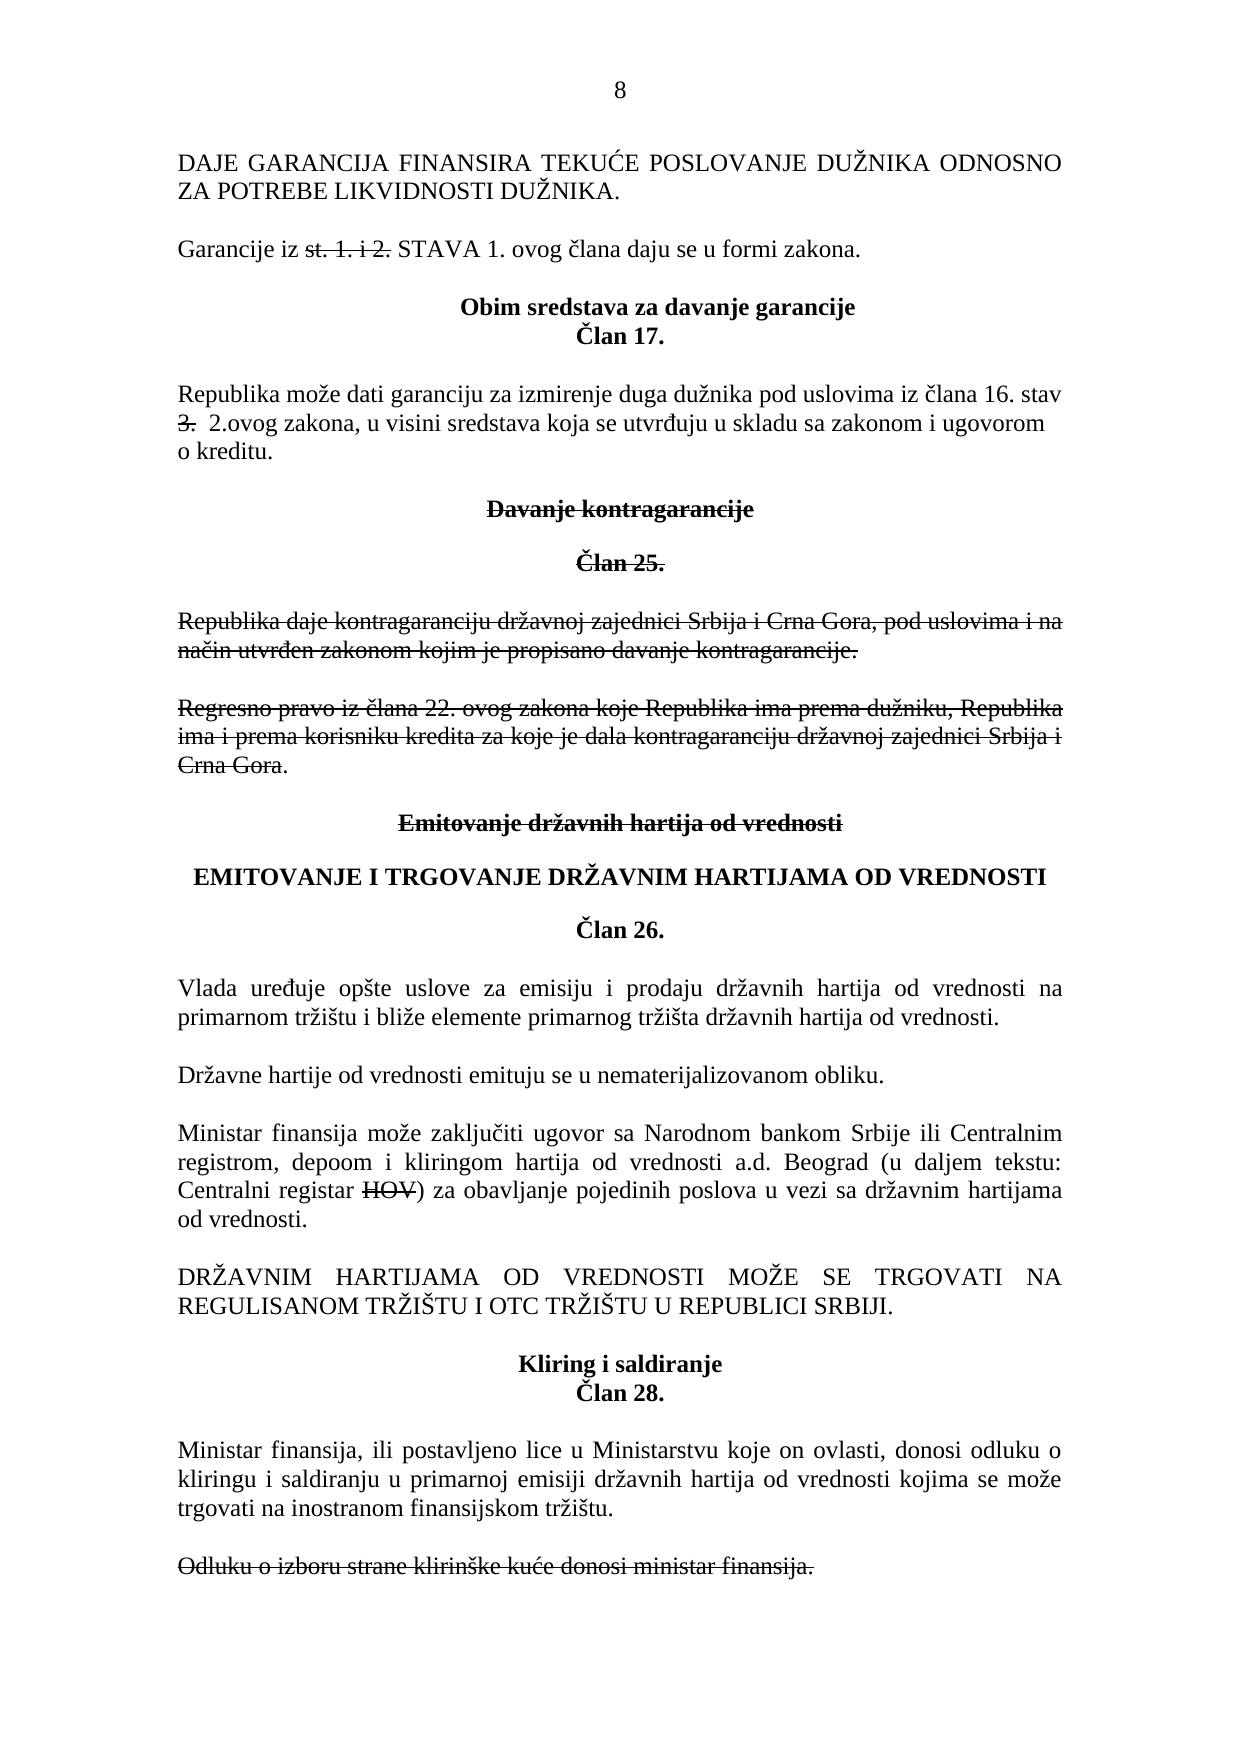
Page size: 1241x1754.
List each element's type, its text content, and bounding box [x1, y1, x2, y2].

text Davanje kontragarancije [177, 494, 1063, 523]
text Republika daje kontragaranciju državnoj zajednici Srbija i Crna Gora, pod uslovima i na način utvrđen zakonom kojim je propisano davanje kontragarancije. [177, 623, 1063, 663]
text EMITOVANJE I TRGOVANJE DRŽAVNIM HARTIJAMA OD VREDNOSTI [177, 862, 1063, 891]
text Kliring i saldiranje [177, 1349, 1063, 1378]
text Emitovanje državnih hartija od vrednosti [177, 808, 1063, 837]
text Odluku o izboru strane klirinške kuće donosi ministar finansija. [177, 1551, 1063, 1580]
text Ministar finansija može zaključiti ugovor sa Narodnom bankom Srbije ili Centralnim registrom, depoom i kliringom hartija od vrednosti a.d. Beograd (u daljem tekstu: Centralni registar HOV) za obavljanje pojedinih poslova u vezi sa državnim hartijama od vrednosti. [177, 1118, 1063, 1233]
text Regresno pravo iz člana 22. ovog zakona koje Republika ima prema dužniku, Republika ima i prema korisniku kredita za koje je dala kontragaranciju državnoj zajednici Srbija i Crna Gora. [177, 693, 1063, 708]
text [177, 148, 1063, 205]
text Regresno pravo iz člana 22. ovog zakona koje Republika ima prema dužniku, Republika ima i prema korisniku kredita za koje je dala kontragaranciju državnoj zajednici Srbija i Crna Gora. [177, 709, 1063, 779]
text Ministar finansija, ili postavljeno lice u Ministarstvu koje on ovlasti, donosi odluku o kliringu i saldiranju u primarnoj emisiji državnih hartija od vrednosti kojima se može trgovati na inostranom finansijskom tržištu. [177, 1436, 1063, 1522]
text Republika može dati garanciju za izmirenje duga dužnika pod uslovima iz člana 16. stav 3. 2.ovog zakona, u visini sredstava koja se utvrđuju u skladu sa zakonom i ugovorom o kreditu. [177, 379, 1063, 465]
text Vlada uređuje opšte uslove za emisiju i prodaju državnih hartija od vrednosti na primarnom tržištu i bliže elemente primarnog tržišta državnih hartija od vrednosti. [177, 973, 1063, 1031]
text Član 28. [177, 1378, 1063, 1406]
text Član 17. [177, 321, 1063, 350]
text Član 26. [177, 916, 1063, 944]
text Državne hartije od vrednosti emituju se u nematerijalizovanom obliku. [177, 1060, 1063, 1089]
text DRŽAVNIM HARTIJAMA OD VREDNOSTI MOŽE SE TRGOVATI NA REGULISANOM TRŽIŠTU I OTC TRŽIŠTU U REPUBLICI SRBIJI. [177, 1262, 1063, 1320]
text Republika daje kontragaranciju državnoj zajednici Srbija i Crna Gora, pod uslovima i na način utvrđen zakonom kojim je propisano davanje kontragarancije. [177, 606, 1063, 622]
text Garancije iz st. 1. i 2. STAVA 1. ovog člana daju se u formi zakona. [177, 234, 1063, 263]
text Obim sredstava za davanje garancije [177, 292, 1063, 321]
text Član 25. [177, 548, 1063, 577]
